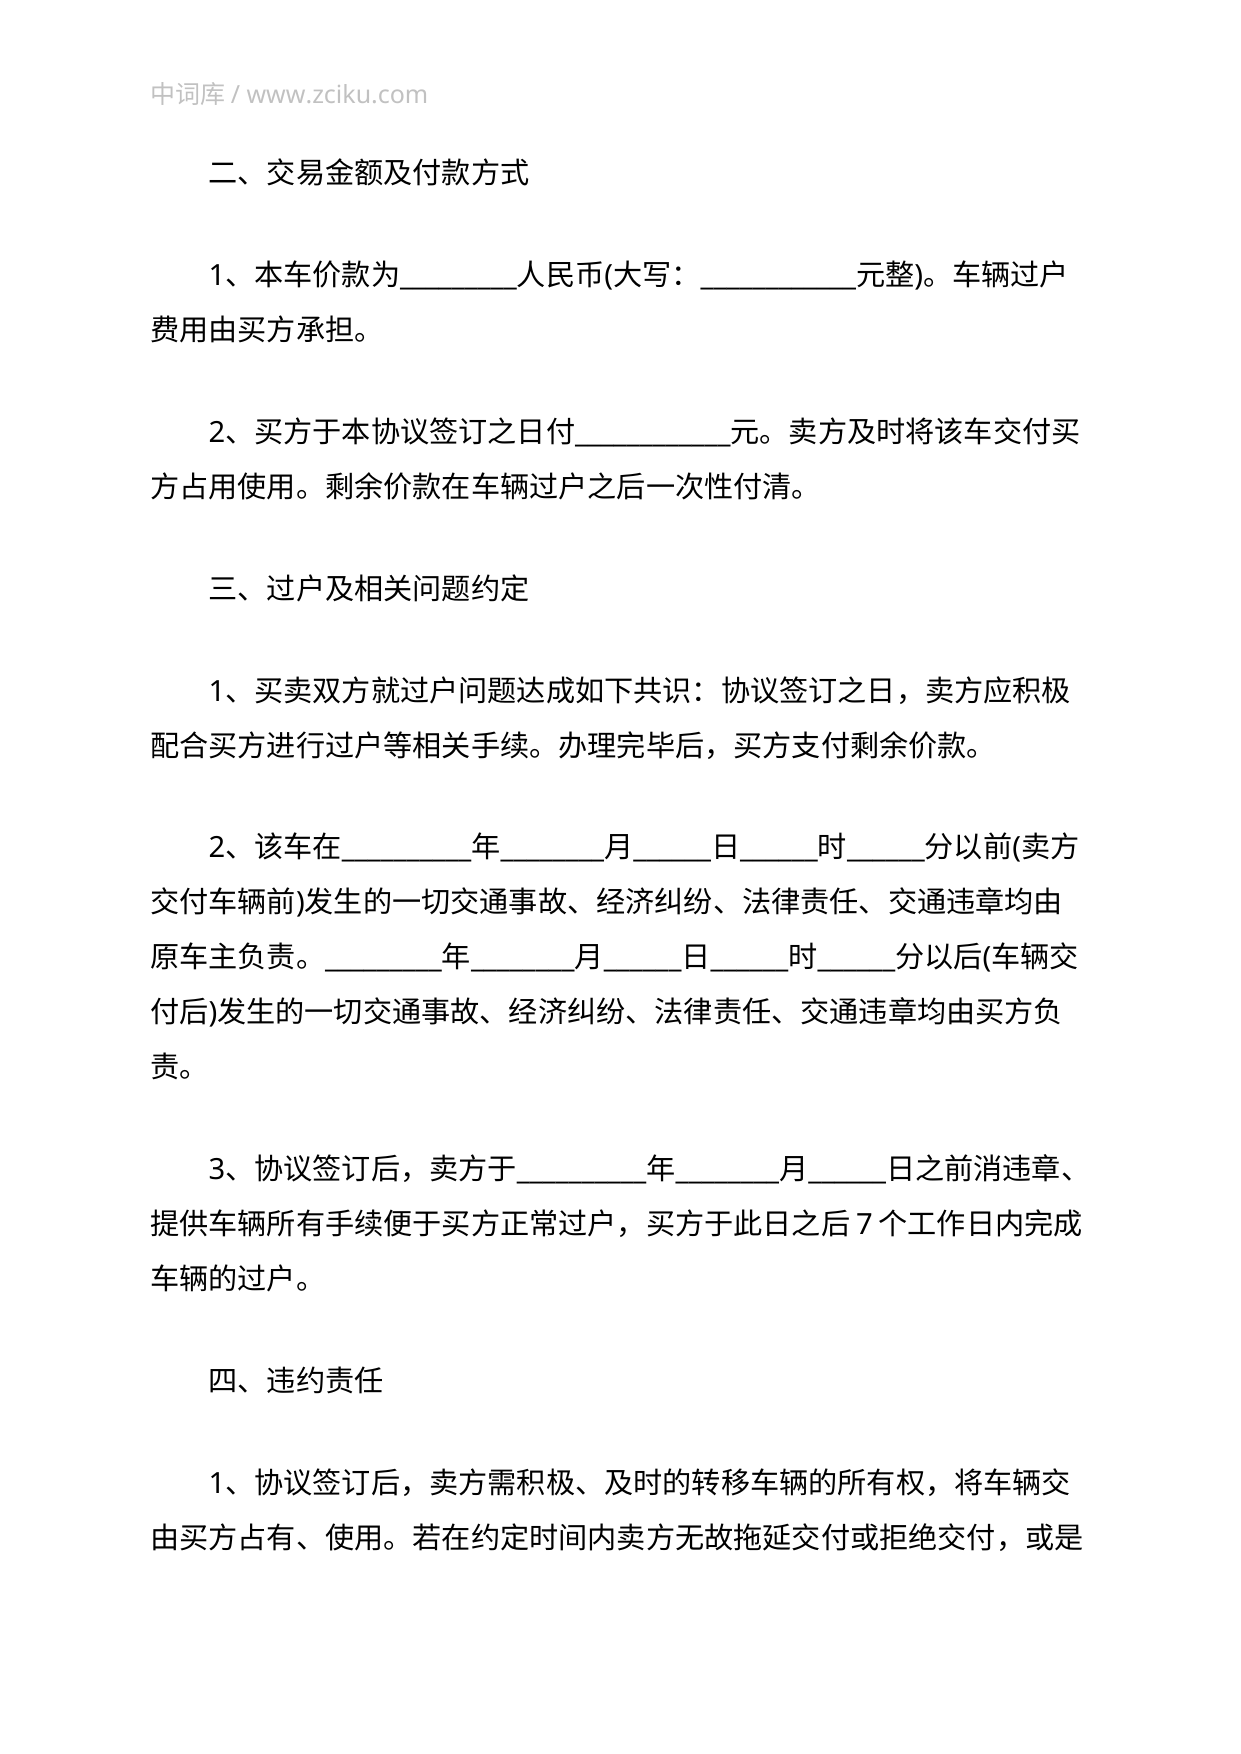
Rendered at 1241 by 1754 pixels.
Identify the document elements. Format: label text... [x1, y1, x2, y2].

text 二、交易金额及付款方式 [150, 150, 1090, 192]
text 三、过户及相关问题约定 [150, 565, 1090, 608]
text 2、买方于本协议签订之日付____________元。卖方及时将该车交付买方占用使用。剩余价款在车辆过户之后一次性付清。 [150, 408, 1090, 506]
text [150, 1459, 1090, 1556]
text 3、协议签订后，卖方于__________年________月______日之前消违章、提供车辆所有手续便于买方正常过户，买方于此日之后7个工作日内完成车辆的过户。 [150, 1146, 1090, 1298]
text 2、该车在__________年________月______日______时______分以前(卖方交付车辆前)发生的一切交通事故、经济纠纷、法律责任、交通违章均由原车主负责。_________年________月______日______时______分以后(车辆交付后)发生的一切交通事故、经济纠纷、法律责任、交通违章均由买方负责。 [150, 824, 1090, 1086]
text 1、买卖双方就过户问题达成如下共识：协议签订之日，卖方应积极配合买方进行过户等相关手续。办理完毕后，买方支付剩余价款。 [150, 667, 1090, 764]
text 四、违约责任 [150, 1357, 1090, 1400]
text 1、本车价款为_________人民币(大写：____________元整)。车辆过户费用由买方承担。 [150, 252, 1090, 349]
